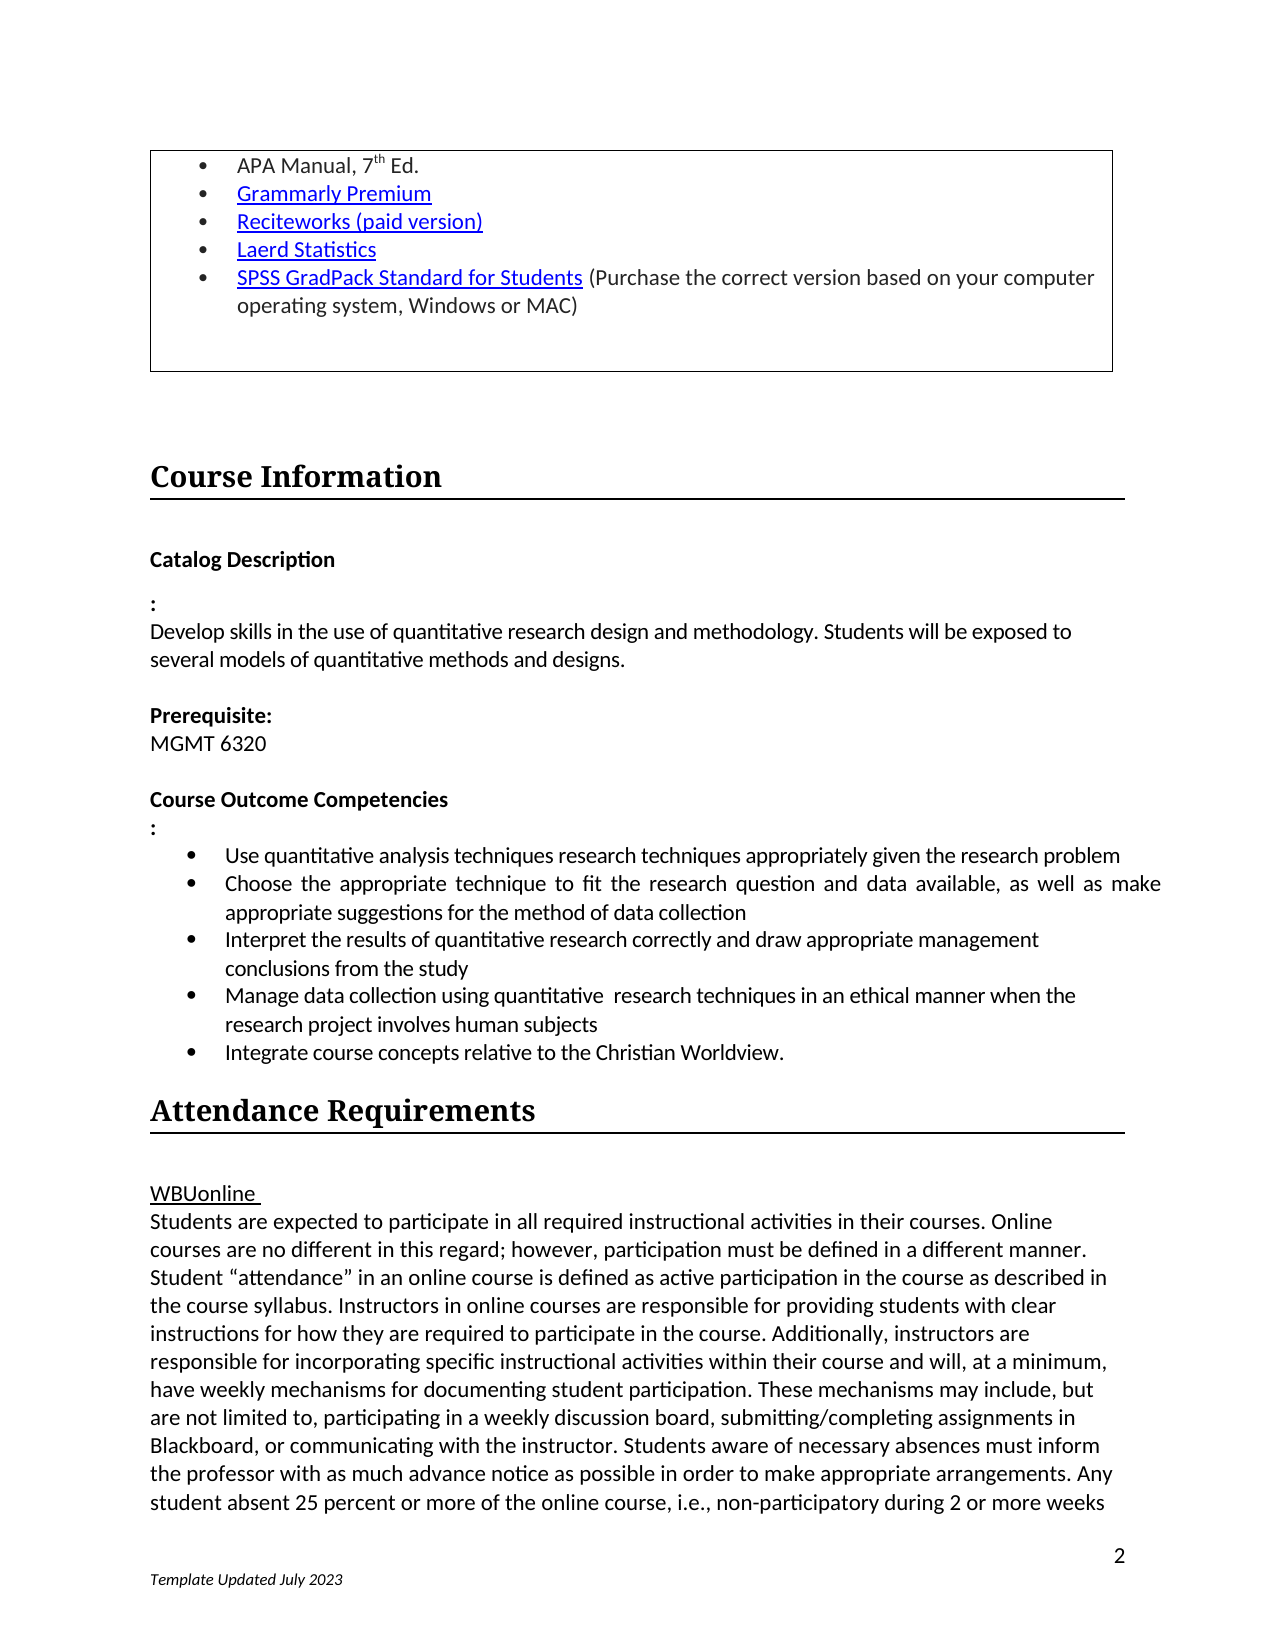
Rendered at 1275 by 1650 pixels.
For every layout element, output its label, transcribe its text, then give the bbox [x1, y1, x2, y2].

subtitle Course Information [150, 456, 1125, 498]
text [150, 1207, 1125, 1516]
text Course Outcome Competencies [150, 786, 1125, 813]
list Use quantitative analysis techniques research techniques appropriately given the research problem [187, 842, 1125, 869]
list Integrate course concepts relative to the Christian Worldview. [187, 1038, 1125, 1066]
text : [150, 589, 1125, 617]
text : [150, 813, 1125, 842]
list Choose the appropriate technique to fit the research question and data available, as well as make appropriate suggestions for the method of data collection [150, 869, 1125, 926]
list Manage data collection using quantitative research techniques in an ethical manner when the research project involves human subjects [187, 982, 1125, 1038]
text Catalog Description [150, 545, 1125, 573]
table_header APA Manual, 7th Ed. Grammarly Premium Reciteworks (paid version) Laerd Statistics SPSS GradPack Standard for Students (Purchase the correct version based on your computer operating system, Windows or MAC) [151, 151, 1112, 371]
text Prerequisite: MGMT 6320 [150, 701, 1125, 757]
list Interpret the results of quantitative research correctly and draw appropriate management conclusions from the study [187, 926, 1125, 982]
text WBUonline [150, 1179, 1125, 1207]
text Develop skills in the use of quantitative research design and methodology. Students will be exposed to several models of quantitative methods and designs. [150, 617, 1125, 673]
subtitle Attendance Requirements [150, 1091, 1125, 1132]
